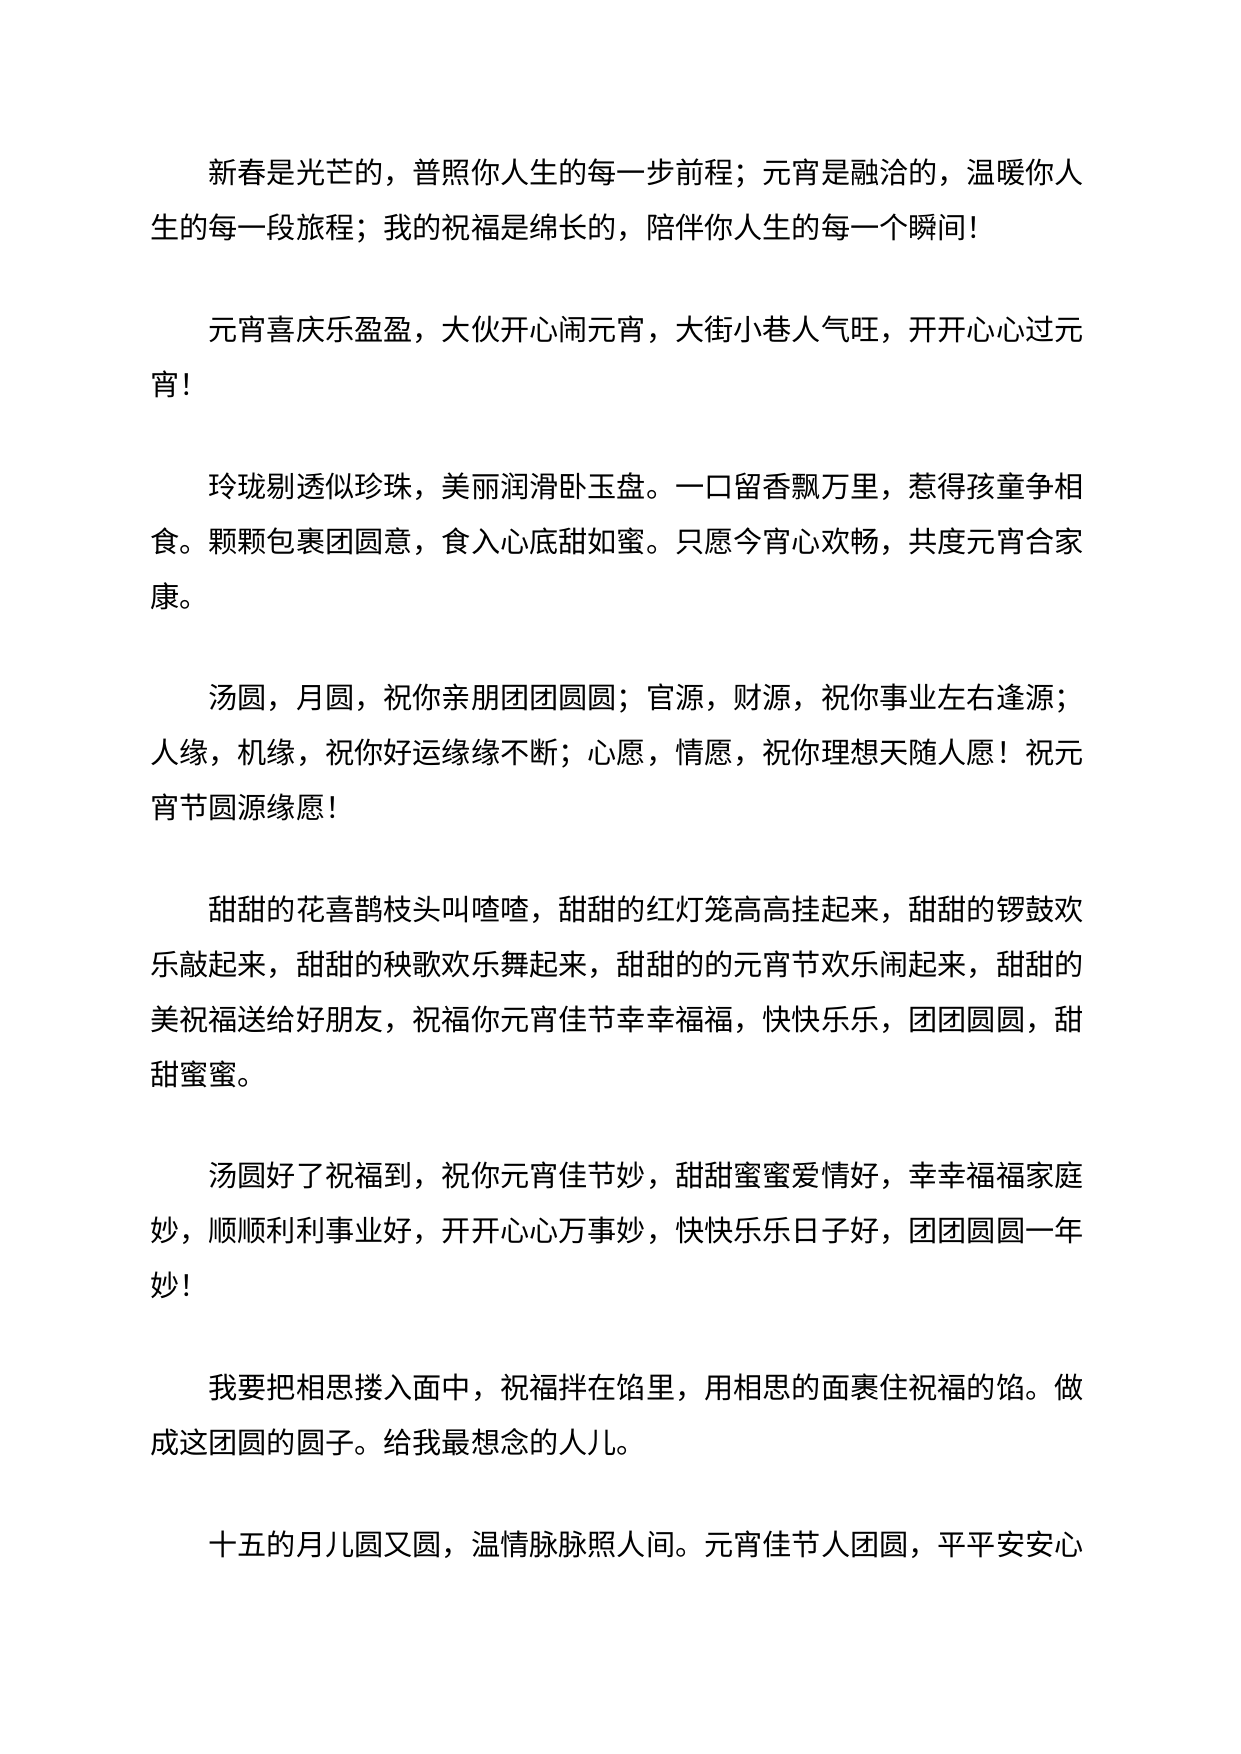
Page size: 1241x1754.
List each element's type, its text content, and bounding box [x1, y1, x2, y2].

text 汤圆，月圆，祝你亲朋团团圆圆；官源，财源，祝你事业左右逢源；人缘，机缘，祝你好运缘缘不断；心愿，情愿，祝你理想天随人愿！祝元宵节圆源缘愿！ [150, 675, 1090, 827]
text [150, 1521, 1090, 1563]
text 我要把相思搂入面中，祝福拌在馅里，用相思的面裹住祝福的馅。做成这团圆的圆子。给我最想念的人儿。 [150, 1364, 1090, 1462]
text 新春是光芒的，普照你人生的每一步前程；元宵是融洽的，温暖你人生的每一段旅程；我的祝福是绵长的，陪伴你人生的每一个瞬间！ [150, 150, 1090, 247]
text 汤圆好了祝福到，祝你元宵佳节妙，甜甜蜜蜜爱情好，幸幸福福家庭妙，顺顺利利事业好，开开心心万事妙，快快乐乐日子好，团团圆圆一年妙！ [150, 1153, 1090, 1305]
text 玲珑剔透似珍珠，美丽润滑卧玉盘。一口留香飘万里，惹得孩童争相食。颗颗包裹团圆意，食入心底甜如蜜。只愿今宵心欢畅，共度元宵合家康。 [150, 463, 1090, 615]
text 甜甜的花喜鹊枝头叫喳喳，甜甜的红灯笼高高挂起来，甜甜的锣鼓欢乐敲起来，甜甜的秧歌欢乐舞起来，甜甜的的元宵节欢乐闹起来，甜甜的美祝福送给好朋友，祝福你元宵佳节幸幸福福，快快乐乐，团团圆圆，甜甜蜜蜜。 [150, 886, 1090, 1093]
text 元宵喜庆乐盈盈，大伙开心闹元宵，大街小巷人气旺，开开心心过元宵！ [150, 307, 1090, 404]
